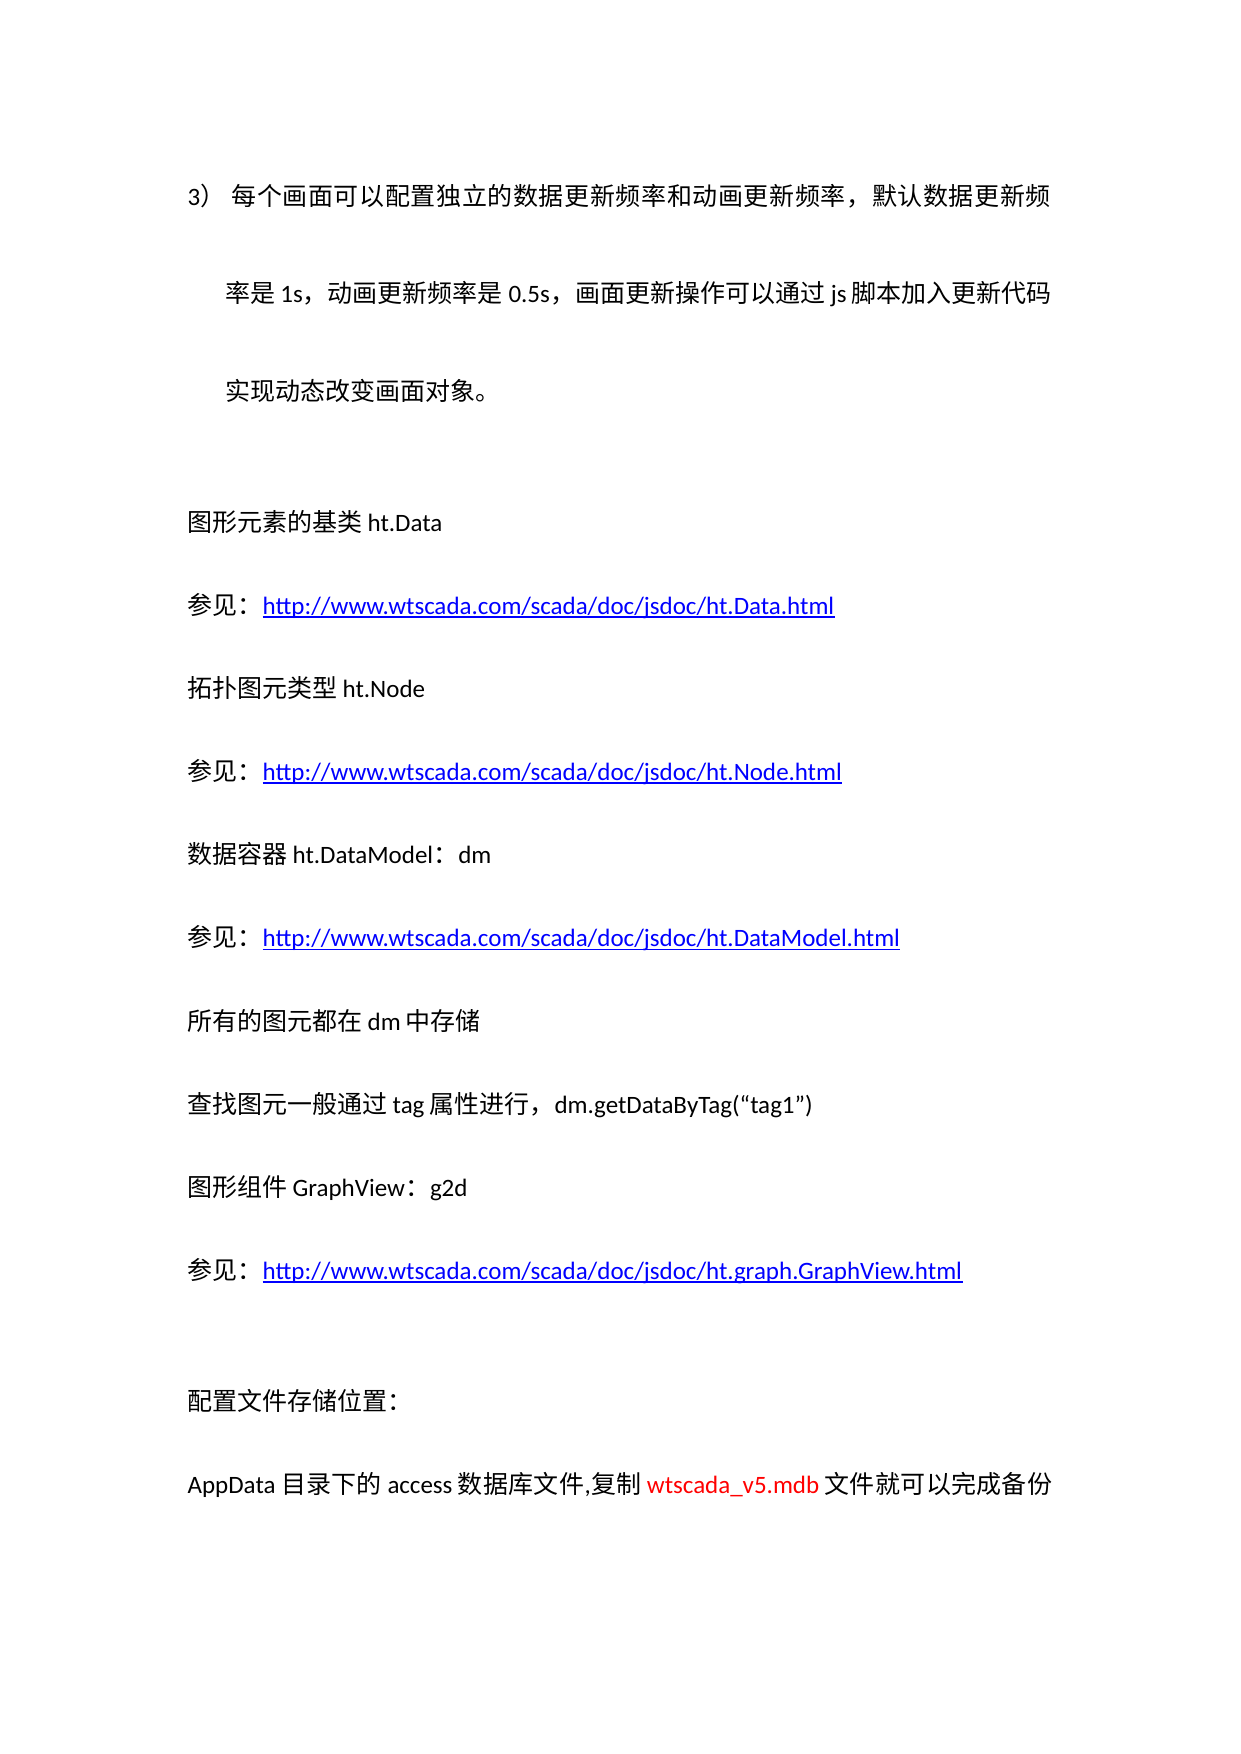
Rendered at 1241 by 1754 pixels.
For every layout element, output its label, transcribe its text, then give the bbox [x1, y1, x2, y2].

text 参见：http://www.wtscada.com/scada/doc/jsdoc/ht.DataModel.html [187, 903, 1053, 968]
list 每个画面可以配置独立的数据更新频率和动画更新频率，默认数据更新频率是1s，动画更新频率是0.5s，画面更新操作可以通过js脚本加入更新代码实现动态改变画面对象。 [187, 162, 1053, 422]
text 图形组件GraphView：g2d [187, 1153, 1053, 1218]
text 参见：http://www.wtscada.com/scada/doc/jsdoc/ht.Data.html [187, 571, 1053, 636]
text 所有的图元都在dm中存储 [187, 987, 1053, 1052]
text 拓扑图元类型ht.Node [187, 654, 1053, 719]
text 查找图元一般通过tag属性进行，dm.getDataByTag(“tag1”) [187, 1070, 1053, 1135]
text 配置文件存储位置： [187, 1367, 1053, 1432]
text 参见：http://www.wtscada.com/scada/doc/jsdoc/ht.graph.GraphView.html [187, 1236, 1053, 1301]
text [187, 1450, 1053, 1515]
text 图形元素的基类ht.Data [187, 488, 1053, 553]
text 数据容器ht.DataModel：dm [187, 820, 1053, 885]
text 参见：http://www.wtscada.com/scada/doc/jsdoc/ht.Node.html [187, 737, 1053, 802]
